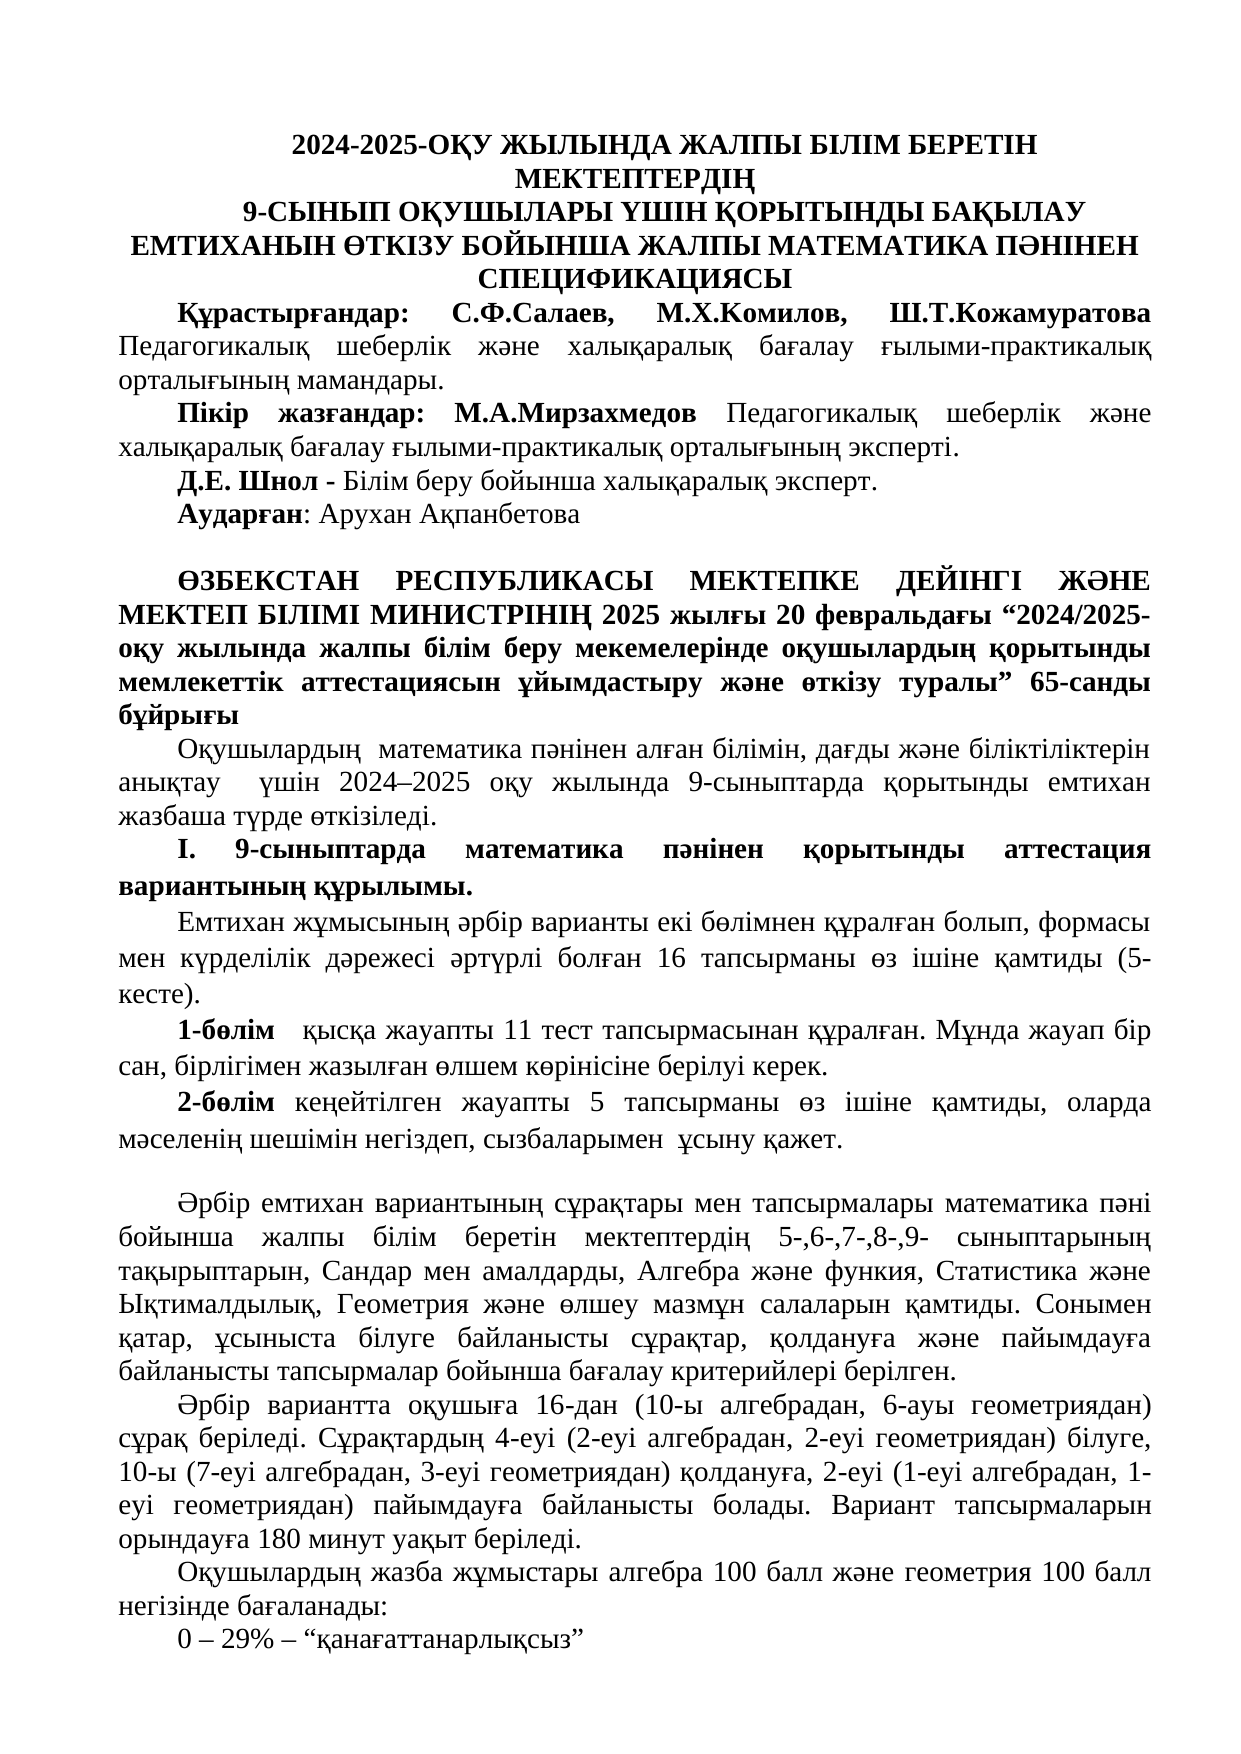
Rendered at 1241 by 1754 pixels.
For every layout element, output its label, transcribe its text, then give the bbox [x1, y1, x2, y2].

text 1-бөлім қысқа жауапты 11 тест тапсырмасынан құралған. Мұнда жауап бір сан, бірлігімен жазылған өлшем көрінісіне берілуі керек. [118, 1012, 1152, 1082]
text Пікір жазғандар: M.A.Mирзахмедов Педагогикалық шеберлік және халықаралық бағалау ғылыми-практикалық орталығының эксперті. [118, 396, 1152, 463]
text 0 – 29% – “қанағаттанарлықсыз” [118, 1622, 1152, 1655]
text Аударған: Арухан Ақпанбетова [118, 496, 1152, 530]
text 2-бөлім кеңейтілген жауапты 5 тапсырманы өз ішіне қамтиды, оларда мәселенің шешімін негіздеп, сызбаларымен ұсыну қажет. [118, 1084, 1152, 1154]
text Оқушылардың математика пәнінен алған білімін, дағды және біліктіліктерін анықтау үшін 2024–2025 оқу жылында 9-сыныптарда қорытынды емтихан жазбаша түрде өткізіледі. [118, 731, 1152, 832]
text Оқушылардың жазба жұмыстары алгебра 100 балл және геометрия 100 балл негізінде бағаланады: [118, 1554, 1152, 1622]
text Емтихан жұмысының әрбір варианты екі бөлімнен құралған болып, формасы мен күрделілік дәрежесі әртүрлі болған 16 тапсырманы өз ішіне қамтиды (5-кесте). [118, 904, 1152, 1010]
text ӨЗБЕКСТАН РЕСПУБЛИКАСЫ МЕКТЕПКЕ ДЕЙІНГІ ЖӘНЕ МЕКТЕП БІЛІМІ МИНИСТРІНІҢ 2025 жылғы 20 февральдағы “2024/2025-оқу жылында жалпы білім беру мекемелерінде оқушылардың қорытынды мемлекеттік аттестациясын ұйымдастыру және өткізу туралы” 65-санды бұйрығы [118, 563, 1152, 731]
text I. 9-сыныптарда математика пәнінен қорытынды аттестация вариантының құрылымы. [118, 832, 1152, 901]
text Д.E. Шнол - Білім беру бойынша халықаралық эксперт. [118, 463, 1152, 496]
text Әрбір вариантта оқушыға 16-дан (10-ы алгебрадан, 6-ауы геометриядан) сұрақ беріледі. Сұрақтардың 4-еуі (2-еуі алгебрадан, 2-еуі геометриядан) білуге, 10-ы (7-еуі алгебрадан, 3-еуі геометриядан) қолдануға, 2-еуі (1-еуі алгебрадан, 1-еуі геометриядан) пайымдауға байланысты болады. Вариант тапсырмаларын орындауға 180 минут уақыт беріледі. [118, 1387, 1152, 1554]
text 9-СЫНЫП ОҚУШЫЛАРЫ ҮШІН ҚОРЫТЫНДЫ БАҚЫЛАУ ЕМТИХАНЫН ӨТКІЗУ БОЙЫНША ЖАЛПЫ МАТЕМАТИКА ПӘНІНЕН СПЕЦИФИКАЦИЯСЫ [118, 194, 1152, 295]
text Әрбір емтихан вариантының сұрақтары мен тапсырмалары математика пәні бойынша жалпы білім беретін мектептердің 5-,6-,7-,8-,9- сыныптарының тақырыптарын, Сандар мен амалдарды, Алгебра және функия, Статистика және Ықтималдылық, Геометрия және өлшеу мазмұн салаларын қамтиды. Сонымен қатар, ұсыныста білуге байланысты сұрақтар, қолдануға және пайымдауға байланысты тапсырмалар бойынша бағалау критерийлері берілген. [118, 1186, 1152, 1387]
text 2024-2025-ОҚУ ЖЫЛЫНДА ЖАЛПЫ БІЛІМ БЕРЕТІН МЕКТЕПТЕРДІҢ [118, 127, 1152, 194]
text Құрастырғандар: С.Ф.Салаев, M.X.Kомилов, Ш.T.Кожамуратова Педагогикалық шеберлік және халықаралық бағалау ғылыми-практикалық орталығының мамандары. [118, 295, 1152, 396]
